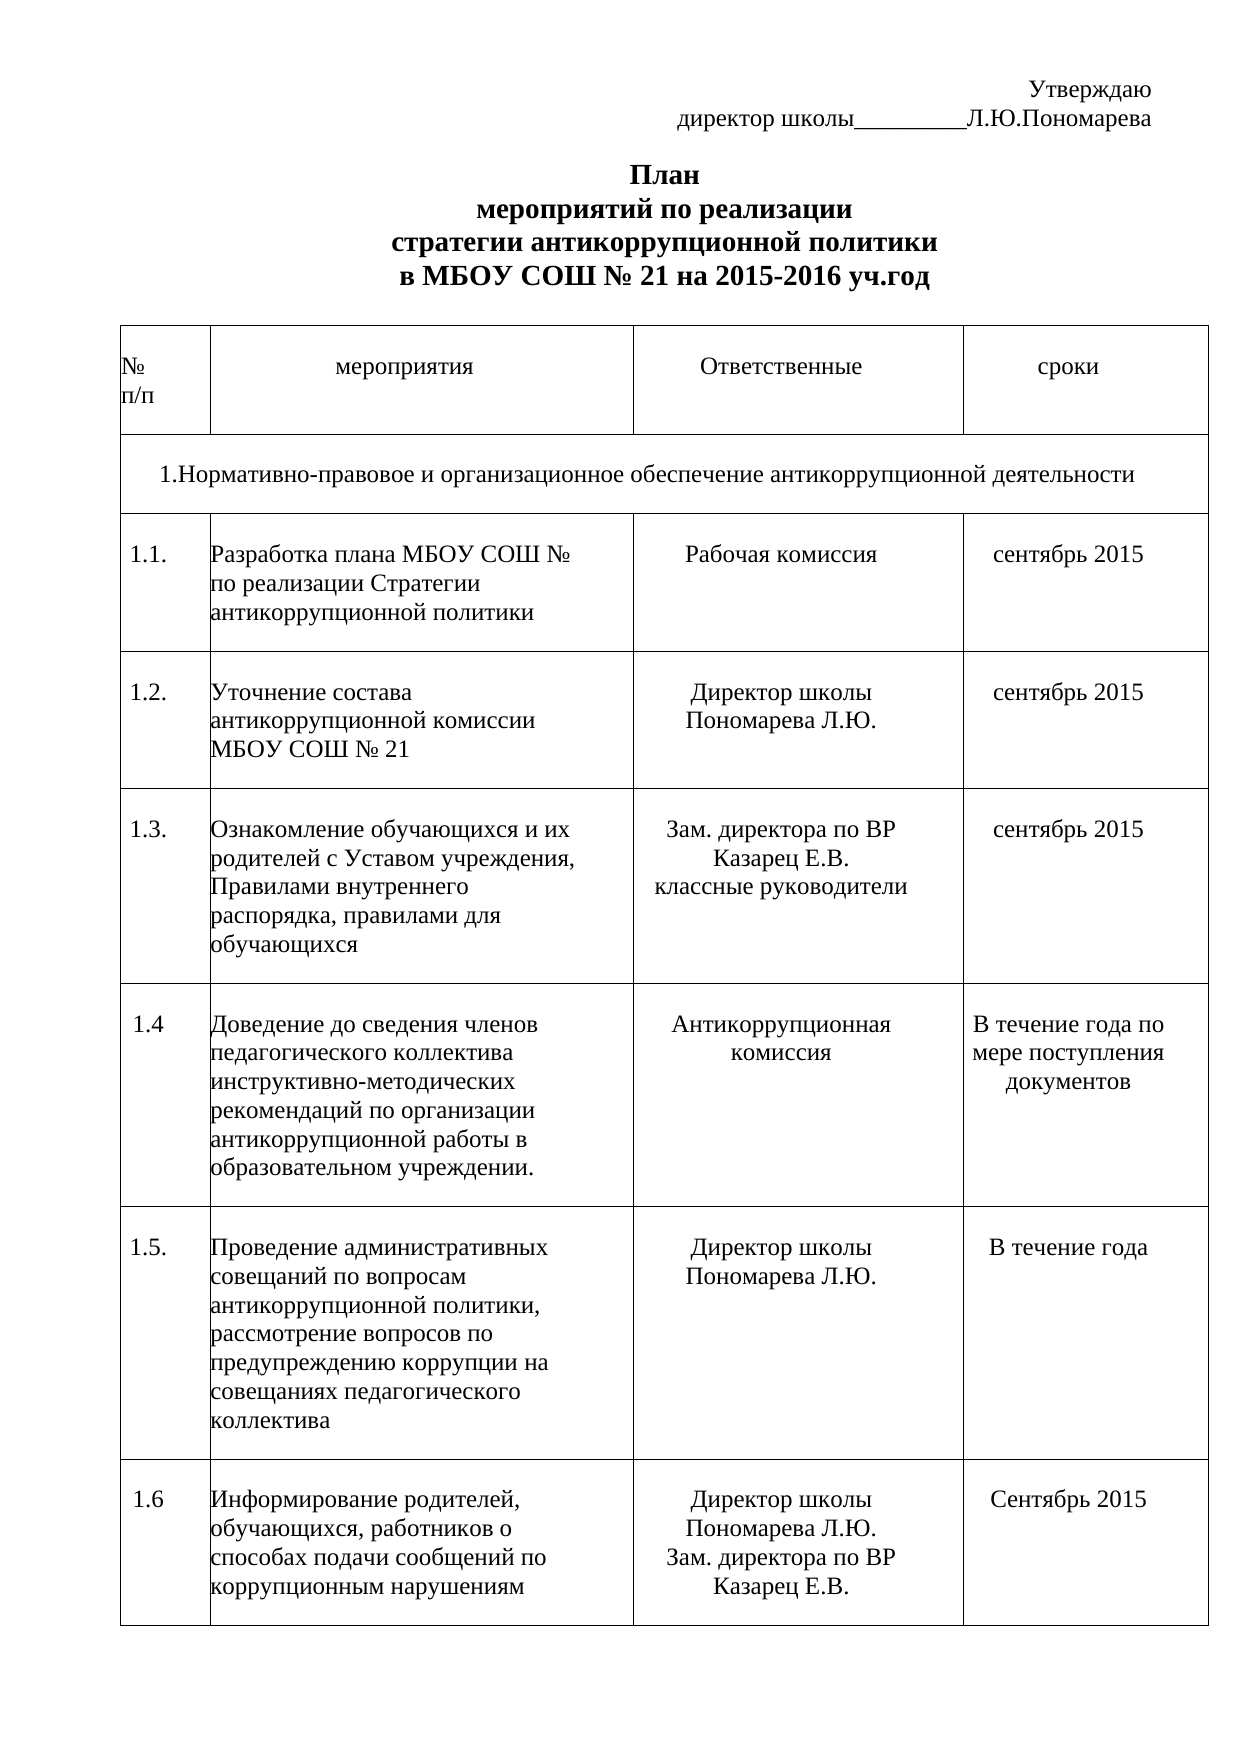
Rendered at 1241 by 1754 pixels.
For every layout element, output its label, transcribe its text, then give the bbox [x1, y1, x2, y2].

table_header сроки [964, 326, 1208, 433]
table_cell сентябрь 2015 [964, 514, 1208, 651]
table_cell 1.2. [121, 652, 210, 788]
table_header Ответственные [634, 326, 963, 433]
text в МБОУ СОШ № 21 на 2015-2016 уч.год [177, 258, 1152, 291]
table_cell Директор школы Пономарева Л.Ю. [634, 652, 963, 788]
table_cell Уточнение состава антикоррупционной комиссии МБОУ СОШ № 21 [211, 652, 633, 788]
table_cell 1.Нормативно-правовое и организационное обеспечение антикоррупционной деятельности [121, 435, 1208, 513]
table_cell Сентябрь 2015 [964, 1460, 1208, 1624]
text План [177, 157, 1152, 191]
table_cell Рабочая комиссия [634, 514, 963, 651]
table_cell Проведение административных совещаний по вопросам антикоррупционной политики, рассмотрение вопросов по предупреждению коррупции на совещаниях педагогического коллектива [211, 1207, 633, 1458]
table_cell сентябрь 2015 [964, 652, 1208, 788]
table_cell Зам. директора по ВР Казарец Е.В. классные руководители [634, 789, 963, 983]
table_cell 1.5. [121, 1207, 210, 1458]
text стратегии антикоррупционной политики [177, 224, 1152, 258]
text директор школы_________Л.Ю.Пономарева [177, 103, 1152, 131]
table_cell В течение года [964, 1207, 1208, 1458]
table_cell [634, 1460, 963, 1624]
text мероприятий по реализации [177, 191, 1152, 224]
table_cell Разработка плана МБОУ СОШ № по реализации Стратегии антикоррупционной политики [211, 514, 633, 651]
table_cell Ознакомление обучающихся и их родителей с Уставом учреждения, Правилами внутреннего распорядка, правилами для обучающихся [211, 789, 633, 983]
table_cell Антикоррупционная комиссия [634, 984, 963, 1206]
table_cell Директор школы Пономарева Л.Ю. [634, 1207, 963, 1458]
table_header мероприятия [211, 326, 633, 433]
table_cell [211, 1460, 633, 1624]
table_cell сентябрь 2015 [964, 789, 1208, 983]
table_header № п/п [121, 326, 210, 433]
table_cell Доведение до сведения членов педагогического коллектива инструктивно-методических рекомендаций по организации антикоррупционной работы в образовательном учреждении. [211, 984, 633, 1206]
table_cell В течение года по мере поступления документов [964, 984, 1208, 1206]
table_cell 1.1. [121, 514, 210, 651]
text Утверждаю [177, 74, 1152, 103]
table_cell 1.4 [121, 984, 210, 1206]
table_cell 1.6 [121, 1460, 210, 1624]
table_cell 1.3. [121, 789, 210, 983]
